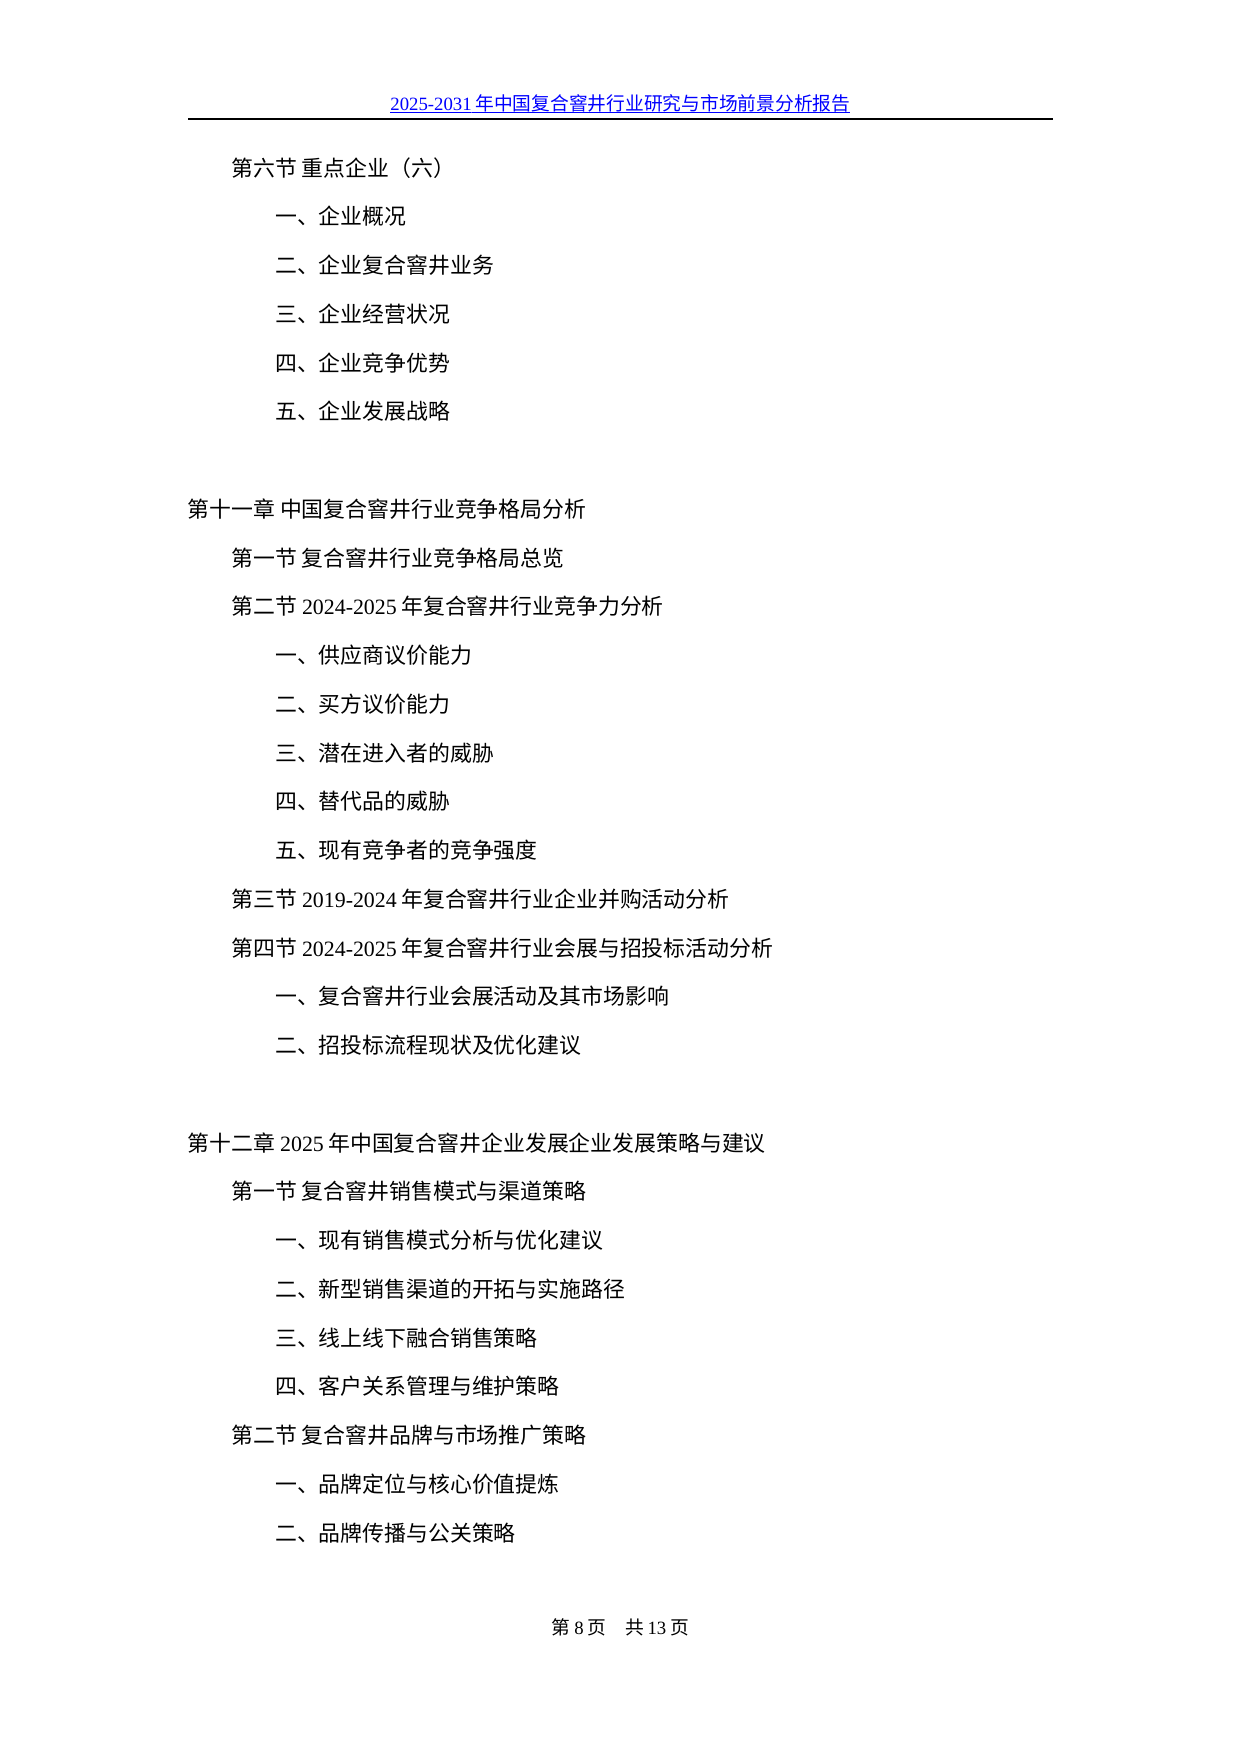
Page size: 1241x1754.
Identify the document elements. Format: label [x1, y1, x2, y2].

text [187, 150, 1053, 1548]
